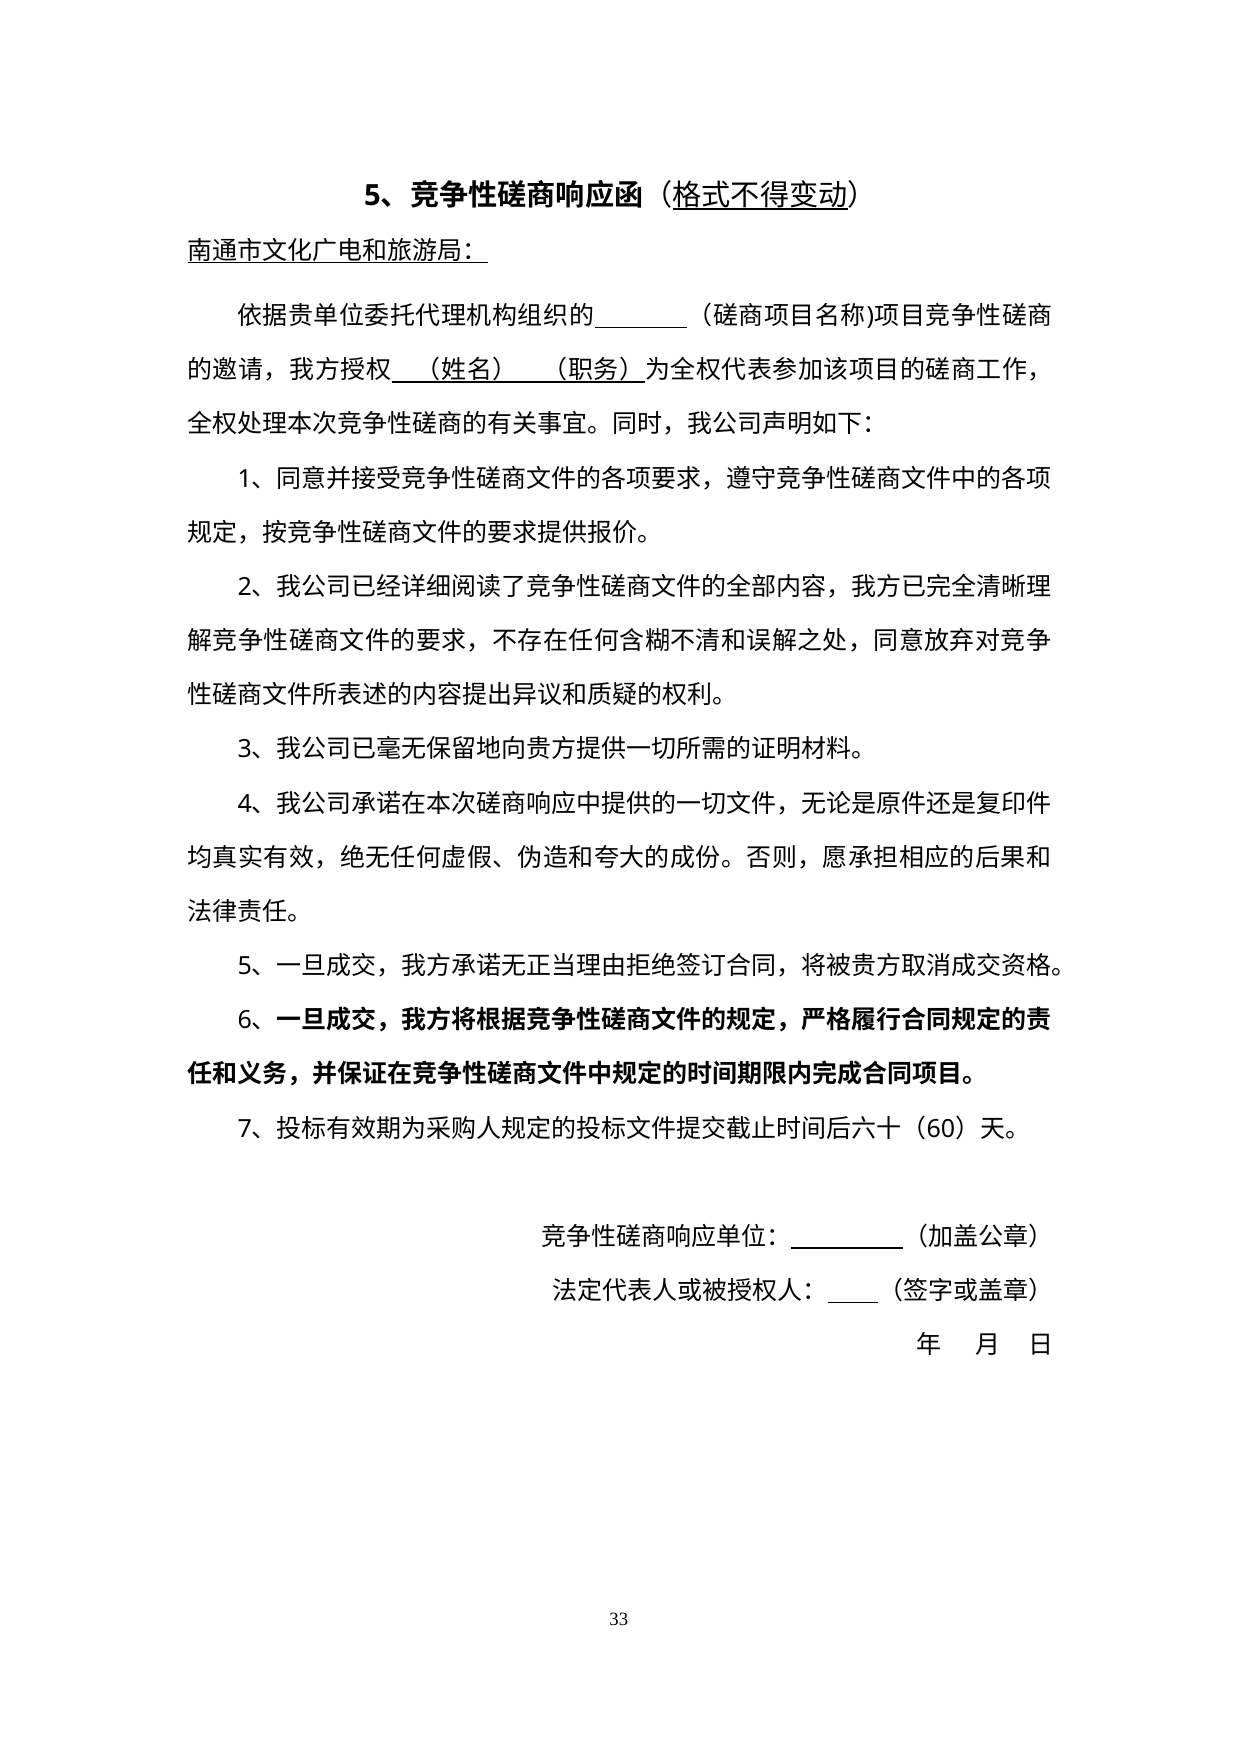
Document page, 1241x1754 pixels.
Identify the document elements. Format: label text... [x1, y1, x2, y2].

text 南通市文化广电和旅游局： [187, 216, 1053, 281]
text 5、一旦成交，我方承诺无正当理由拒绝签订合同，将被贵方取消成交资格。 [187, 931, 1053, 985]
text 6、一旦成交，我方将根据竞争性磋商文件的规定，严格履行合同规定的责任和义务，并保证在竞争性磋商文件中规定的时间期限内完成合同项目。 [187, 985, 1053, 1094]
text 依据贵单位委托代理机构组织的 （磋商项目名称)项目竞争性磋商的邀请，我方授权 （姓名） （职务）为全权代表参加该项目的磋商工作，全权处理本次竞争性磋商的有关事宜。同时，我公司声明如下： [187, 281, 1053, 444]
text 法定代表人或被授权人： （签字或盖章） [187, 1256, 1053, 1310]
text 2、我公司已经详细阅读了竞争性磋商文件的全部内容，我方已完全清晰理解竞争性磋商文件的要求，不存在任何含糊不清和误解之处，同意放弃对竞争性磋商文件所表述的内容提出异议和质疑的权利。 [187, 552, 1053, 714]
text 3、我公司已毫无保留地向贵方提供一切所需的证明材料。 [187, 714, 1053, 769]
text 年 月 日 [187, 1310, 1053, 1364]
text 竞争性磋商响应单位： （加盖公章） [187, 1202, 1053, 1256]
text 1、同意并接受竞争性磋商文件的各项要求，遵守竞争性磋商文件中的各项规定，按竞争性磋商文件的要求提供报价。 [187, 444, 1053, 552]
text 5、竞争性磋商响应函（格式不得变动） [187, 162, 1053, 216]
text 7、投标有效期为采购人规定的投标文件提交截止时间后六十（60）天。 [187, 1094, 1053, 1148]
text 4、我公司承诺在本次磋商响应中提供的一切文件，无论是原件还是复印件均真实有效，绝无任何虚假、伪造和夸大的成份。否则，愿承担相应的后果和法律责任。 [187, 769, 1053, 931]
